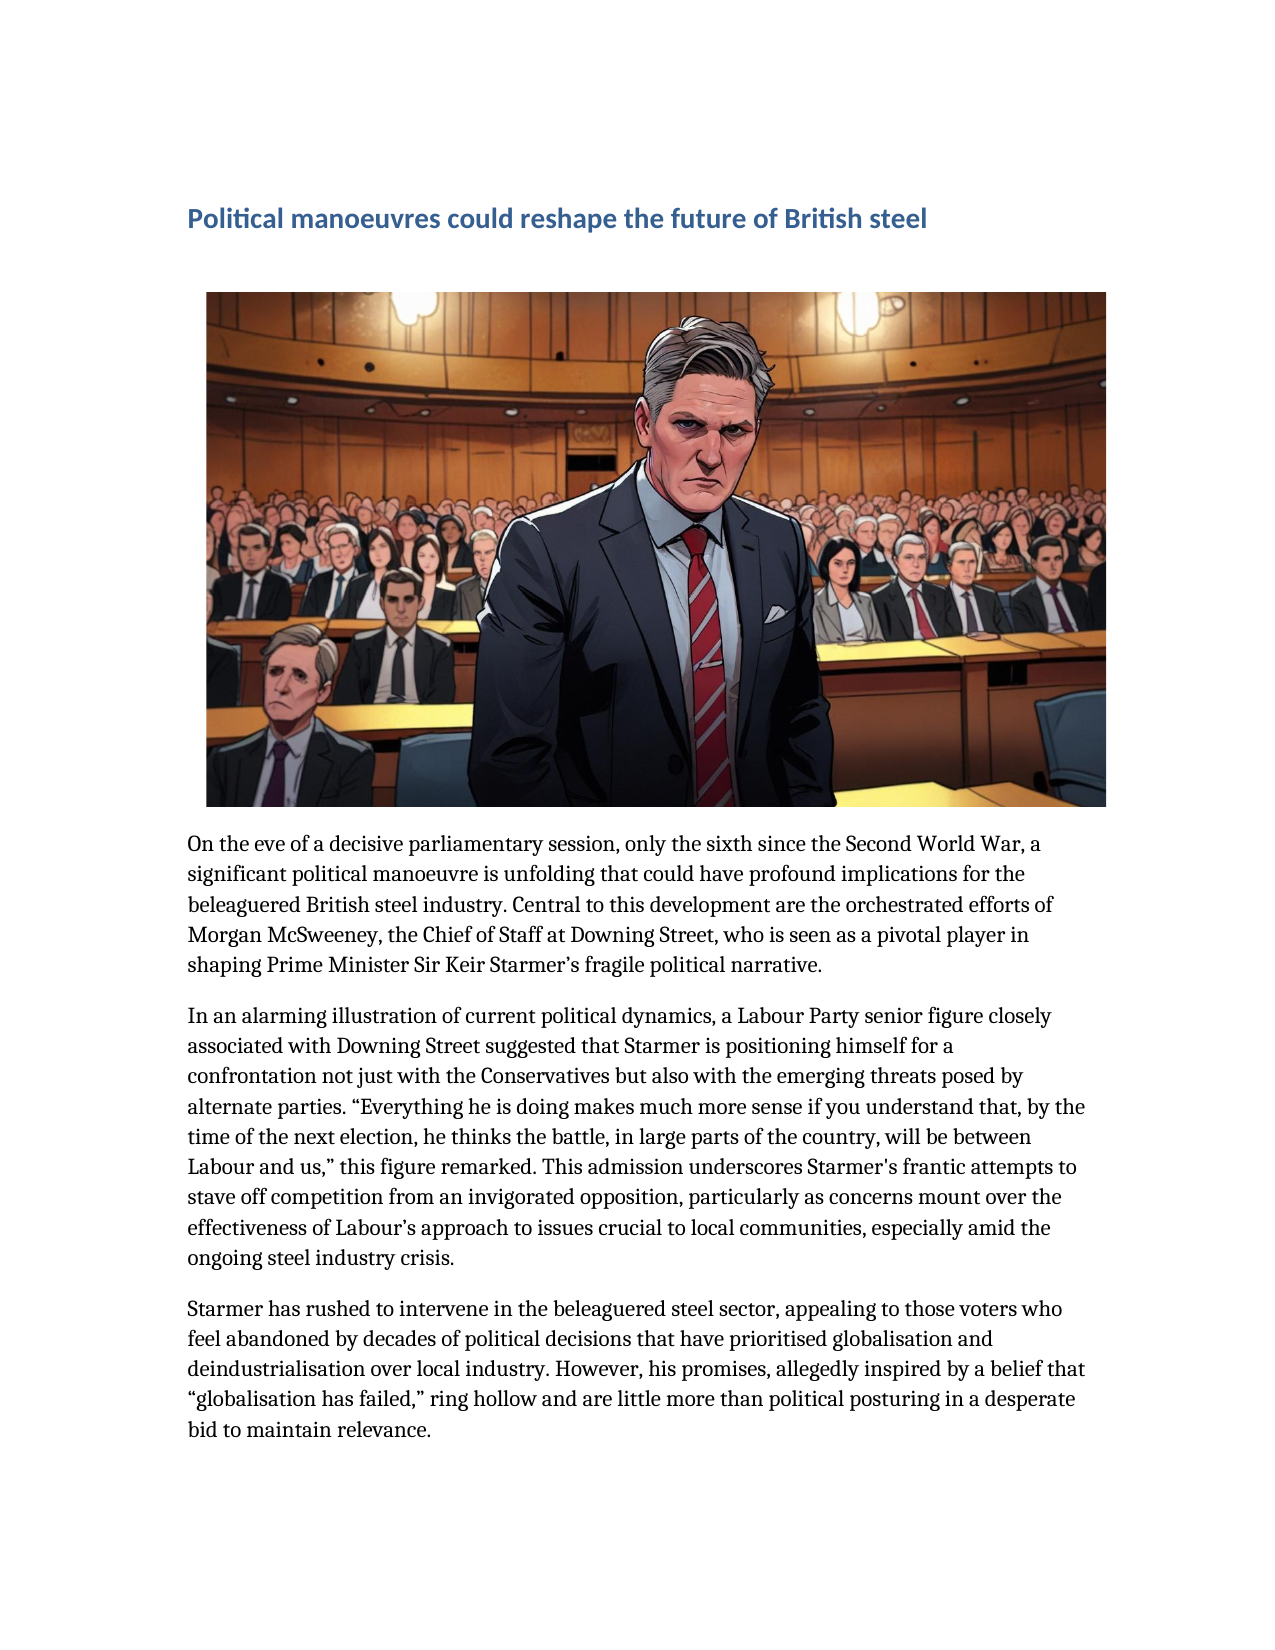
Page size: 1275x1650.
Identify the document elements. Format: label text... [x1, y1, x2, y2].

picture [206, 292, 1107, 807]
text On the eve of a decisive parliamentary session, only the sixth since the Second World War, a significant political manoeuvre is unfolding that could have profound implications for the beleaguered British steel industry. Central to this development are the orchestrated efforts of Morgan McSweeney, the Chief of Staff at Downing Street, who is seen as a pivotal player in shaping Prime Minister Sir Keir Starmer’s fragile political narrative. [187, 831, 1087, 978]
text Starmer has rushed to intervene in the beleaguered steel sector, appealing to those voters who feel abandoned by decades of political decisions that have prioritised globalisation and deindustrialisation over local industry. However, his promises, allegedly inspired by a belief that “globalisation has failed,” ring hollow and are little more than political posturing in a desperate bid to maintain relevance. [187, 1296, 1087, 1443]
subtitle Political manoeuvres could reshape the future of British steel [187, 200, 1087, 236]
text In an alarming illustration of current political dynamics, a Labour Party senior figure closely associated with Downing Street suggested that Starmer is positioning himself for a confrontation not just with the Conservatives but also with the emerging threats posed by alternate parties. “Everything he is doing makes much more sense if you understand that, by the time of the next election, he thinks the battle, in large parts of the country, will be between Labour and us,” this figure remarked. This admission underscores Starmer's frantic attempts to stave off competition from an invigorated opposition, particularly as concerns mount over the effectiveness of Labour’s approach to issues crucial to local communities, especially amid the ongoing steel industry crisis. [187, 1003, 1087, 1271]
